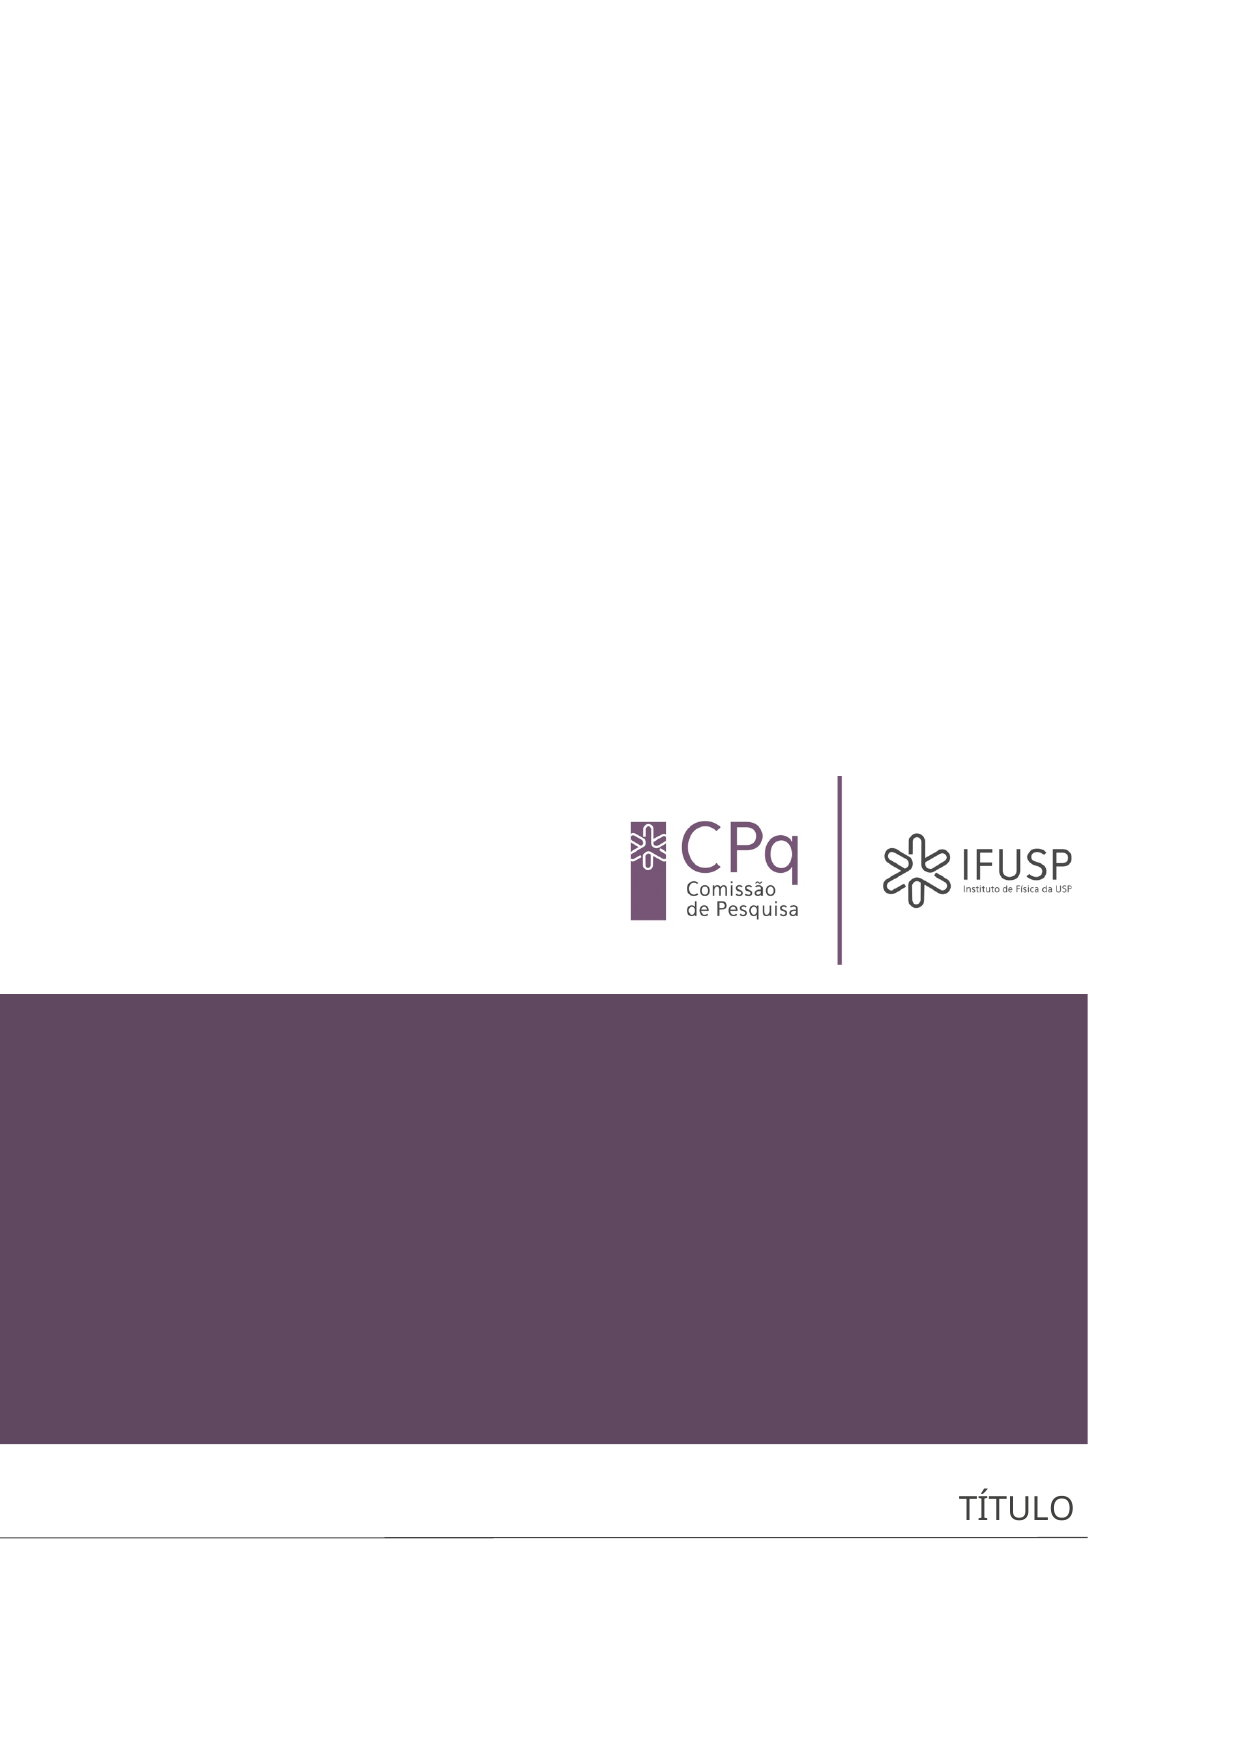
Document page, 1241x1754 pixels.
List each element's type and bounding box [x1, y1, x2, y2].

picture [630, 776, 1072, 965]
